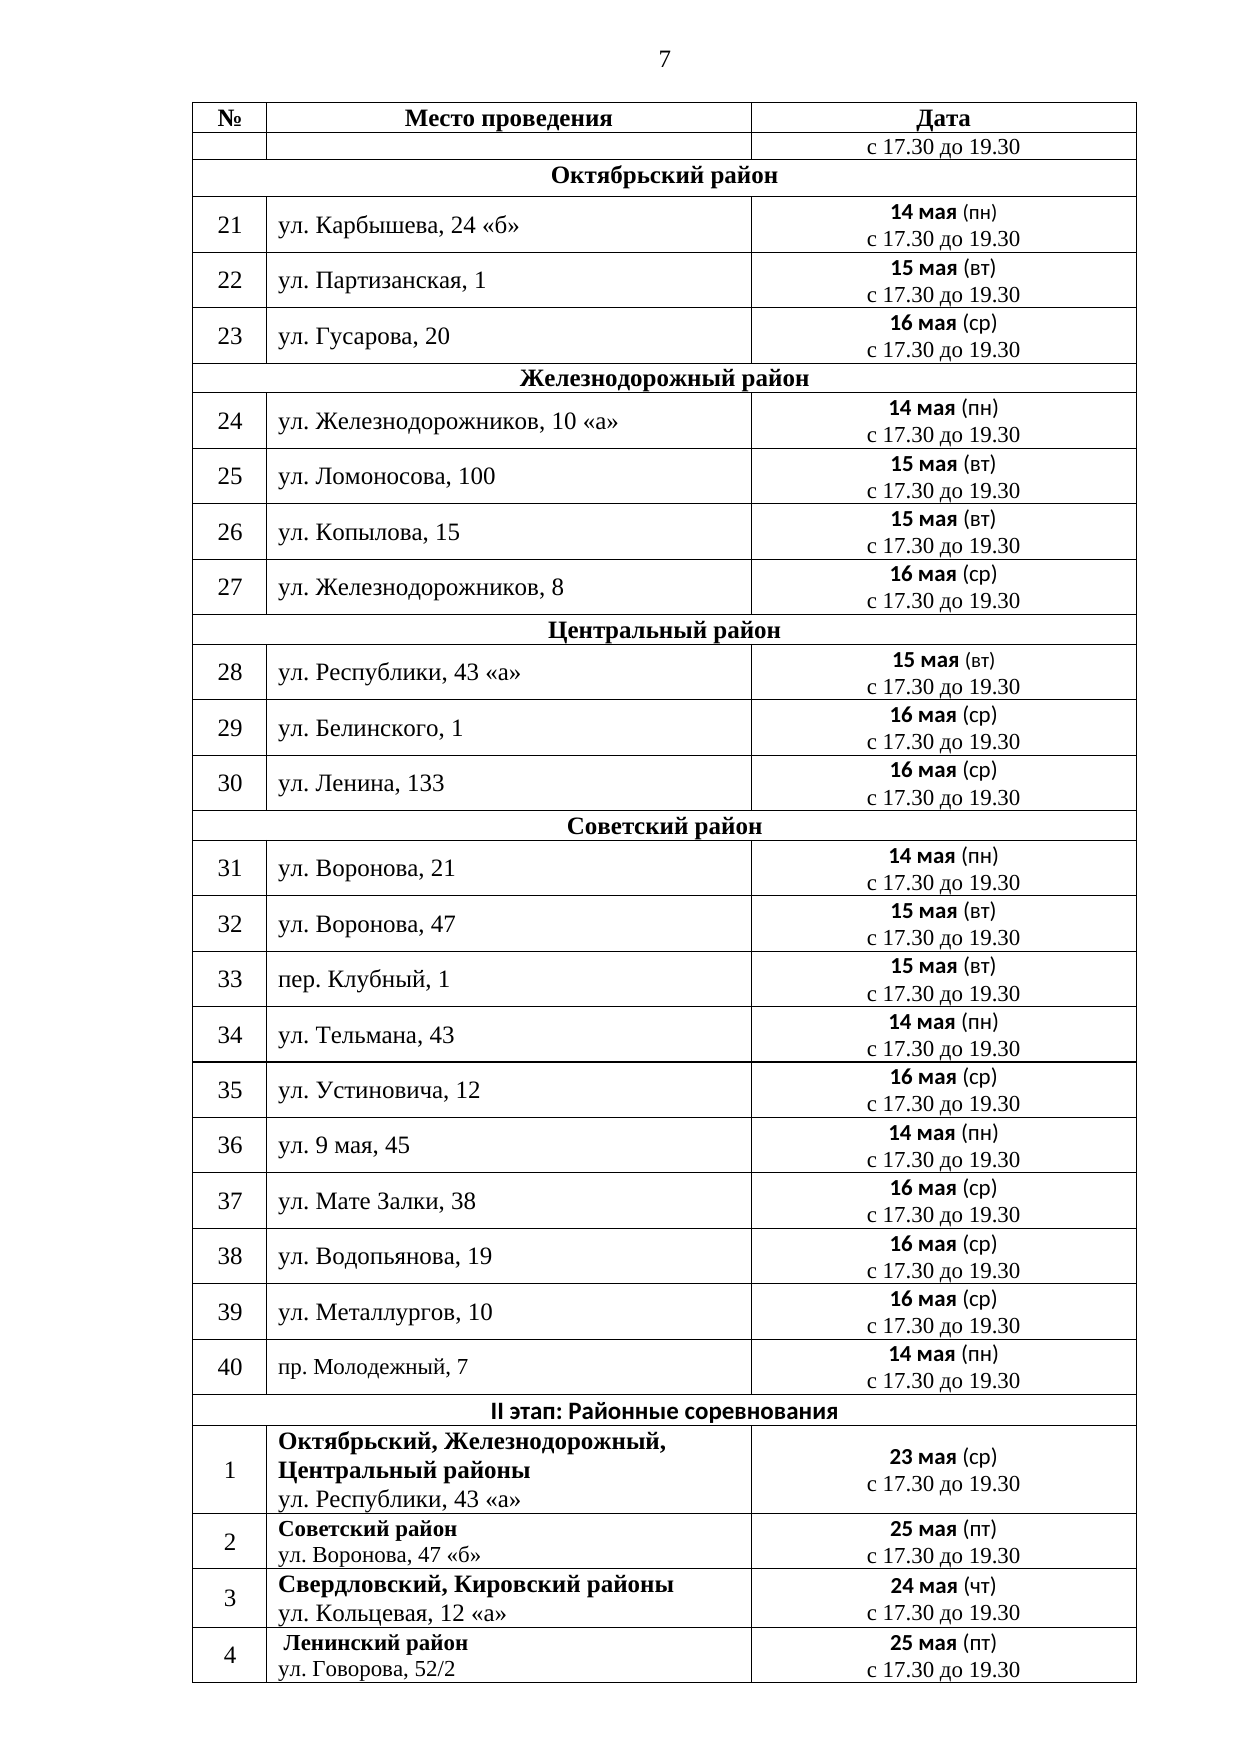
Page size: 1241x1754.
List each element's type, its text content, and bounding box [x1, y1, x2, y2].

table_cell Железнодорожный район [193, 364, 1136, 392]
table_cell 33 [193, 952, 266, 1006]
table_cell 14 мая (пн) с 17.30 до 19.30 [752, 841, 1136, 895]
table_cell 32 [193, 896, 266, 951]
table_cell 3 [193, 1569, 266, 1627]
table_cell 22 [193, 253, 266, 307]
table_cell 37 [193, 1173, 266, 1228]
table_cell 27 [193, 560, 266, 614]
table_cell 14 мая (пн) с 17.30 до 19.30 [752, 1340, 1136, 1394]
table_cell 15 мая (вт) с 17.30 до 19.30 [752, 896, 1136, 951]
table_cell ул. Гусарова, 20 [267, 308, 751, 362]
table_cell пер. Клубный, 1 [267, 952, 751, 1006]
table_cell 2 [193, 1514, 266, 1568]
table_cell ул. Белинского, 1 [267, 700, 751, 754]
table_cell пр. Молодежный, 7 [267, 1340, 751, 1394]
table_cell 15 мая (вт) с 17.30 до 19.30 [752, 449, 1136, 503]
table_cell 29 [193, 700, 266, 754]
table_cell 14 мая (пн) с 17.30 до 19.30 [752, 393, 1136, 448]
table_cell II этап: Районные соревнования [193, 1395, 1136, 1425]
table_cell ул. Водопьянова, 19 [267, 1229, 751, 1283]
table_cell Ленинский район ул. Говорова, 52/2 [267, 1628, 751, 1682]
table_cell 30 [193, 756, 266, 810]
table_cell 23 [193, 308, 266, 362]
table_cell ул. Устиновича, 12 [267, 1063, 751, 1117]
table_cell 25 [193, 449, 266, 503]
table_header Дата [752, 103, 1136, 132]
table_cell 25 мая (пт) с 17.30 до 19.30 [752, 1514, 1136, 1568]
table_cell 24 мая (чт) с 17.30 до 19.30 [752, 1569, 1136, 1627]
table_cell 16 мая (ср) с 17.30 до 19.30 [752, 1229, 1136, 1283]
table_cell 15 мая (вт) с 17.30 до 19.30 [752, 504, 1136, 558]
table_header № [193, 103, 266, 132]
table_cell Октябрьский, Железнодорожный, Центральный районы ул. Республики, 43 «а» [267, 1426, 751, 1513]
table_cell ул. Железнодорожников, 10 «а» [267, 393, 751, 448]
table_cell 28 [193, 645, 266, 699]
table_cell 26 [193, 504, 266, 558]
table_cell 23 мая (ср) с 17.30 до 19.30 [752, 1426, 1136, 1513]
table_cell ул. Тельмана, 43 [267, 1007, 751, 1061]
table_cell ул. Карбышева, 24 «б» [267, 197, 751, 252]
table_cell 15 мая (вт) с 17.30 до 19.30 [752, 253, 1136, 307]
table_cell Советский район ул. Воронова, 47 «б» [267, 1514, 751, 1568]
table_cell 21 [193, 197, 266, 252]
table_cell 40 [193, 1340, 266, 1394]
table_cell ул. Ломоносова, 100 [267, 449, 751, 503]
table_cell 15 мая (вт) с 17.30 до 19.30 [752, 645, 1136, 699]
table_cell 4 [193, 1628, 266, 1682]
table_cell ул. Железнодорожников, 8 [267, 560, 751, 614]
table_cell 15 мая (вт) с 17.30 до 19.30 [752, 952, 1136, 1006]
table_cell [752, 133, 1136, 159]
table_cell 14 мая (пн) с 17.30 до 19.30 [752, 197, 1136, 252]
table_cell 34 [193, 1007, 266, 1061]
table_cell 20 [193, 133, 266, 159]
table_cell 25 мая (пт) с 17.30 до 19.30 [752, 1628, 1136, 1682]
table_cell 16 мая (ср) с 17.30 до 19.30 [752, 1063, 1136, 1117]
table_cell 16 мая (ср) с 17.30 до 19.30 [752, 560, 1136, 614]
table_cell 16 мая (ср) с 17.30 до 19.30 [752, 308, 1136, 362]
table_cell Центральный район [193, 615, 1136, 644]
table_cell 36 [193, 1118, 266, 1172]
table_cell 16 мая (ср) с 17.30 до 19.30 [752, 756, 1136, 810]
table_cell Советский район [193, 811, 1136, 840]
table_cell 35 [193, 1063, 266, 1117]
table_cell 39 [193, 1284, 266, 1338]
table_cell ул. Воронова, 21 [267, 841, 751, 895]
table_cell 1 [193, 1426, 266, 1513]
table_cell 38 [193, 1229, 266, 1283]
table_cell 16 мая (ср) с 17.30 до 19.30 [752, 700, 1136, 754]
table_cell ул. Мате Залки, 38 [267, 1173, 751, 1228]
table_cell 14 мая (пн) с 17.30 до 19.30 [752, 1007, 1136, 1061]
table_cell ул. Партизанская, 1 [267, 253, 751, 307]
table_header Место проведения [267, 103, 751, 132]
table_cell Октябрьский район [193, 160, 1136, 196]
table_cell ул. Копылова, 15 [267, 504, 751, 558]
table_cell 16 мая (ср) с 17.30 до 19.30 [752, 1284, 1136, 1338]
table_cell ул. Ленина, 133 [267, 756, 751, 810]
table_cell 24 [193, 393, 266, 448]
table_cell ул. Республики, 43 «а» [267, 645, 751, 699]
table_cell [267, 133, 751, 159]
table_cell Свердловский, Кировский районы ул. Кольцевая, 12 «а» [267, 1569, 751, 1627]
table_cell 14 мая (пн) с 17.30 до 19.30 [752, 1118, 1136, 1172]
table_cell ул. Воронова, 47 [267, 896, 751, 951]
table_cell 31 [193, 841, 266, 895]
table_cell ул. 9 мая, 45 [267, 1118, 751, 1172]
table_cell ул. Металлургов, 10 [267, 1284, 751, 1338]
table_cell 16 мая (ср) с 17.30 до 19.30 [752, 1173, 1136, 1228]
